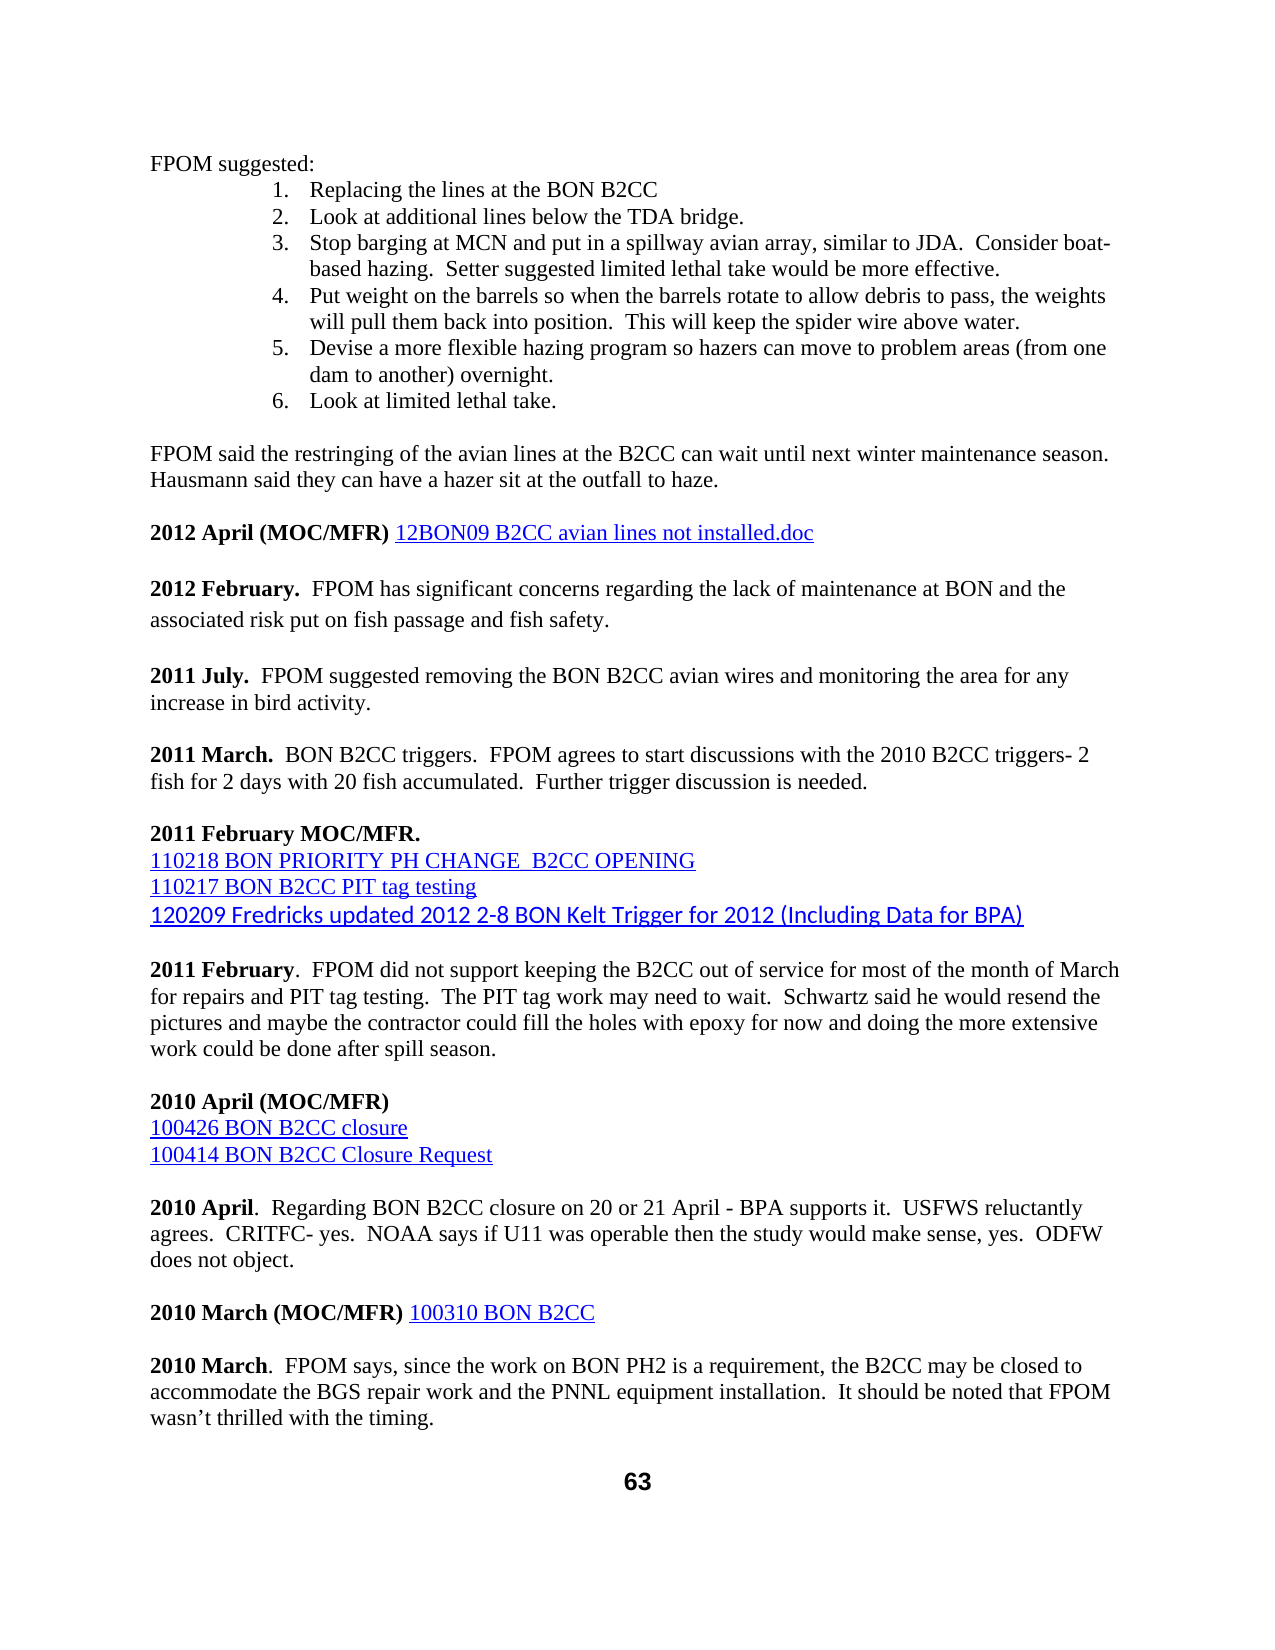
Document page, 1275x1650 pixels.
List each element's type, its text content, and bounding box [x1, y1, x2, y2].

list Stop barging at MCN and put in a spillway avian array, similar to JDA. Consider boat-based hazing. Setter suggested limited lethal take would be more effective. [272, 229, 1125, 282]
text 2011 February MOC/MFR. [150, 820, 1125, 847]
list FPOM said the restringing of the avian lines at the B2CC can wait until next winter maintenance season. Hausmann said they can have a hazer sit at the outfall to haze. [150, 440, 1125, 493]
list Devise a more flexible hazing program so hazers can move to problem areas (from one dam to another) overnight. [272, 334, 1125, 387]
text 2011 March. BON B2CC triggers. FPOM agrees to start discussions with the 2010 B2CC triggers- 2 fish for 2 days with 20 fish accumulated. Further trigger discussion is needed. [150, 741, 1125, 794]
text 110218 BON PRIORITY PH CHANGE_B2CC OPENING [150, 847, 1125, 873]
text FPOM suggested: [150, 150, 1125, 176]
text 2011 July. FPOM suggested removing the BON B2CC avian wires and monitoring the area for any increase in bird activity. [150, 662, 1125, 715]
list 2011 February. FPOM did not support keeping the B2CC out of service for most of the month of March for repairs and PIT tag testing. The PIT tag work may need to wait. Schwartz said he would resend the pictures and maybe the contractor could fill the holes with epoxy for now and doing the more extensive work could be done after spill season. [150, 956, 1125, 1062]
list 2010 April (MOC/MFR) [150, 1088, 1125, 1114]
text 2012 February. FPOM has significant concerns regarding the lack of maintenance at BON and the associated risk put on fish passage and fish safety. [150, 576, 1125, 632]
text 2012 April (MOC/MFR) 12BON09 B2CC avian lines not installed.doc [150, 519, 1125, 545]
list Put weight on the barrels so when the barrels rotate to allow debris to pass, the weights will pull them back into position. This will keep the spider wire above water. [272, 282, 1125, 334]
text 2010 March. FPOM says, since the work on BON PH2 is a requirement, the B2CC may be closed to accommodate the BGS repair work and the PNNL equipment installation. It should be noted that FPOM wasn’t thrilled with the timing. [150, 1352, 1125, 1431]
list Look at additional lines below the TDA bridge. [272, 203, 1125, 229]
list 2010 March (MOC/MFR) 100310 BON B2CC [150, 1299, 1125, 1325]
list Look at limited lethal take. [272, 387, 1125, 413]
text 120209 Fredricks updated 2012 2-8 BON Kelt Trigger for 2012 (Including Data for BPA) [150, 899, 1125, 930]
text 2010 April. Regarding BON B2CC closure on 20 or 21 April - BPA supports it. USFWS reluctantly agrees. CRITFC- yes. NOAA says if U11 was operable then the study would make sense, yes. ODFW does not object. [150, 1193, 1125, 1273]
list Replacing the lines at the BON B2CC [272, 176, 1125, 203]
list 100426 BON B2CC closure 100414 BON B2CC Closure Request [150, 1114, 1125, 1167]
text 110217 BON B2CC PIT tag testing [150, 873, 1125, 899]
